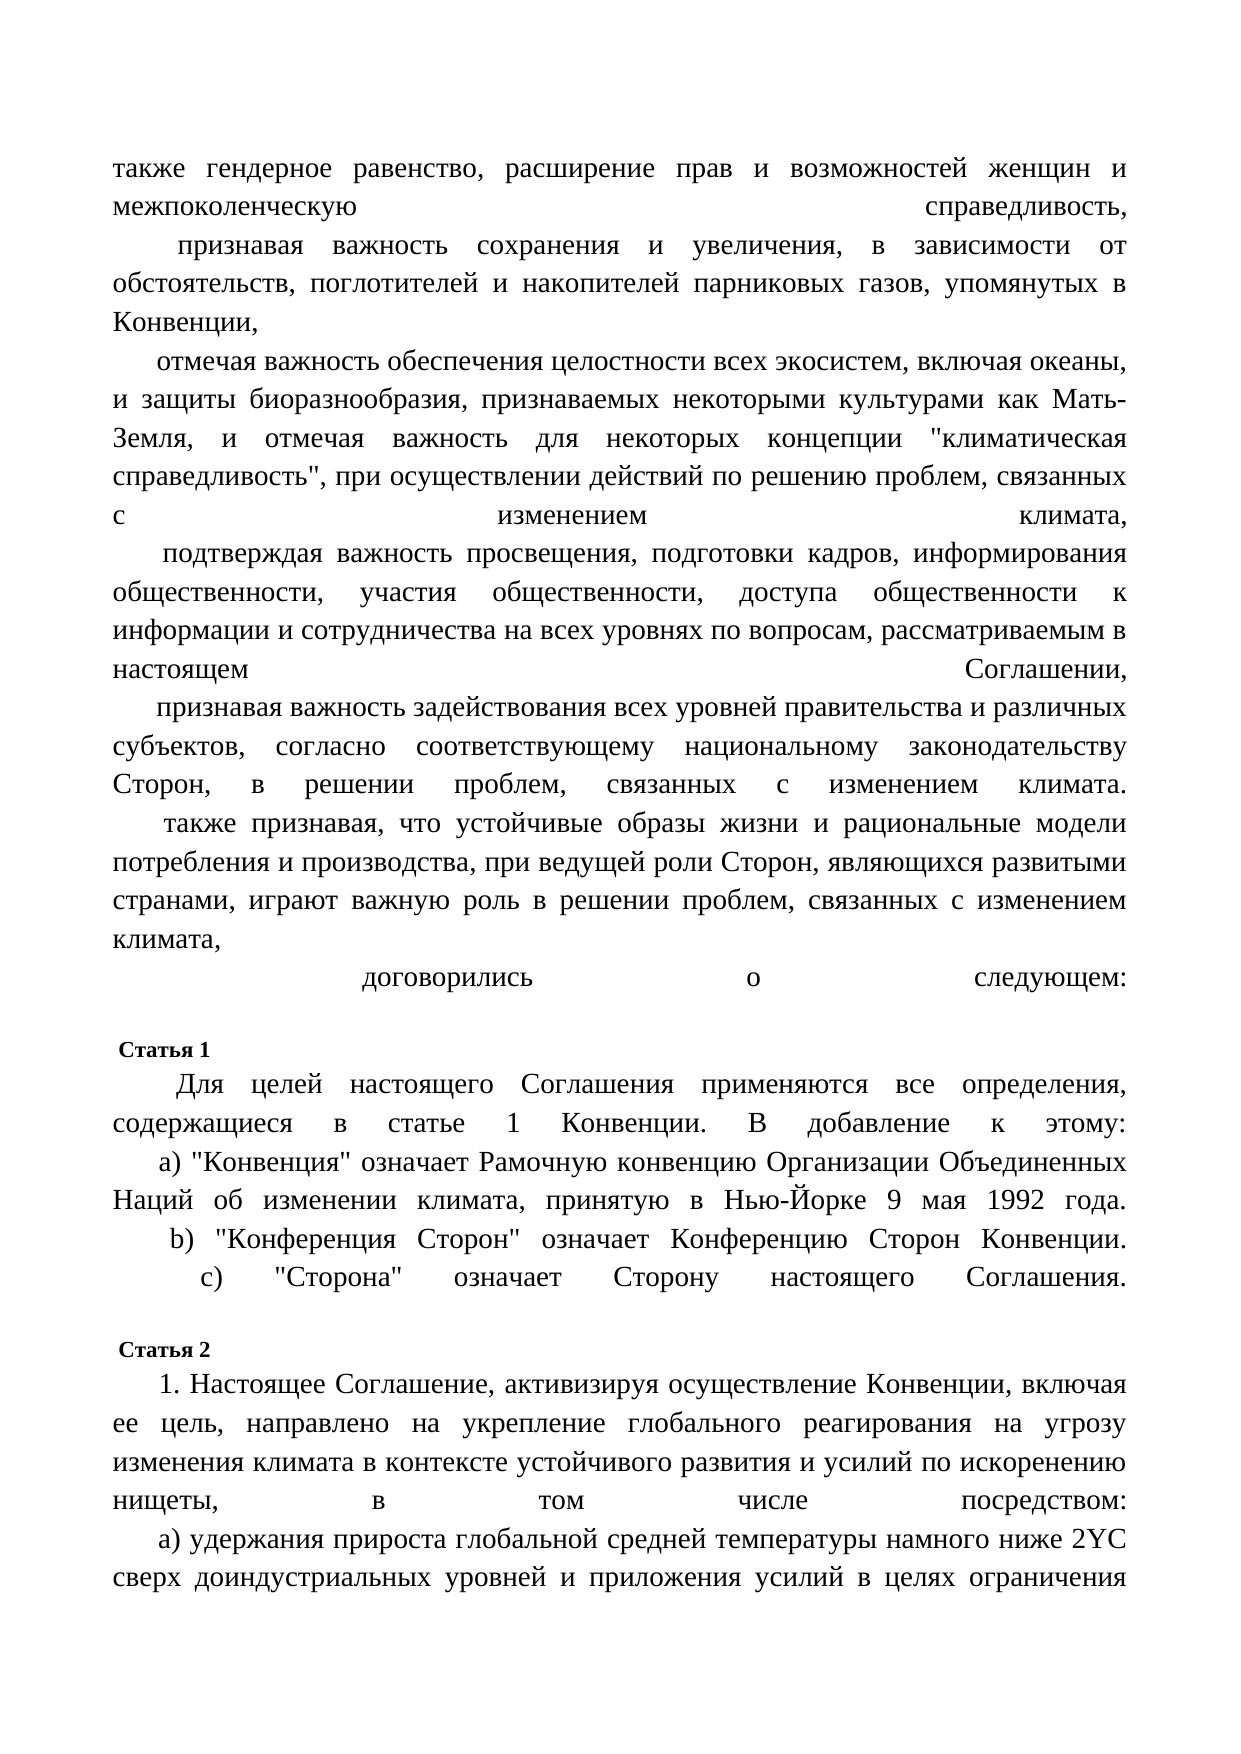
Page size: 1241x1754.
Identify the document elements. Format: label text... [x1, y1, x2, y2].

text Статья 2 [112, 1336, 1128, 1363]
text Для целей настоящего Соглашения применяются все определения, содержащиеся в статье 1 Конвенции. В добавление к этому: a) "Конвенция" означает Рамочную конвенцию Организации Объединенных Наций об изменении климата, принятую в Нью-Йорке 9 мая 1992 года. b) "Конференция Сторон" означает Конференцию Сторон Конвенции. c) "Сторона" означает Сторону настоящего Соглашения. [112, 1067, 1128, 1331]
text Статья 1 [112, 1036, 1128, 1063]
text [112, 1367, 1128, 1593]
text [112, 150, 1128, 1031]
